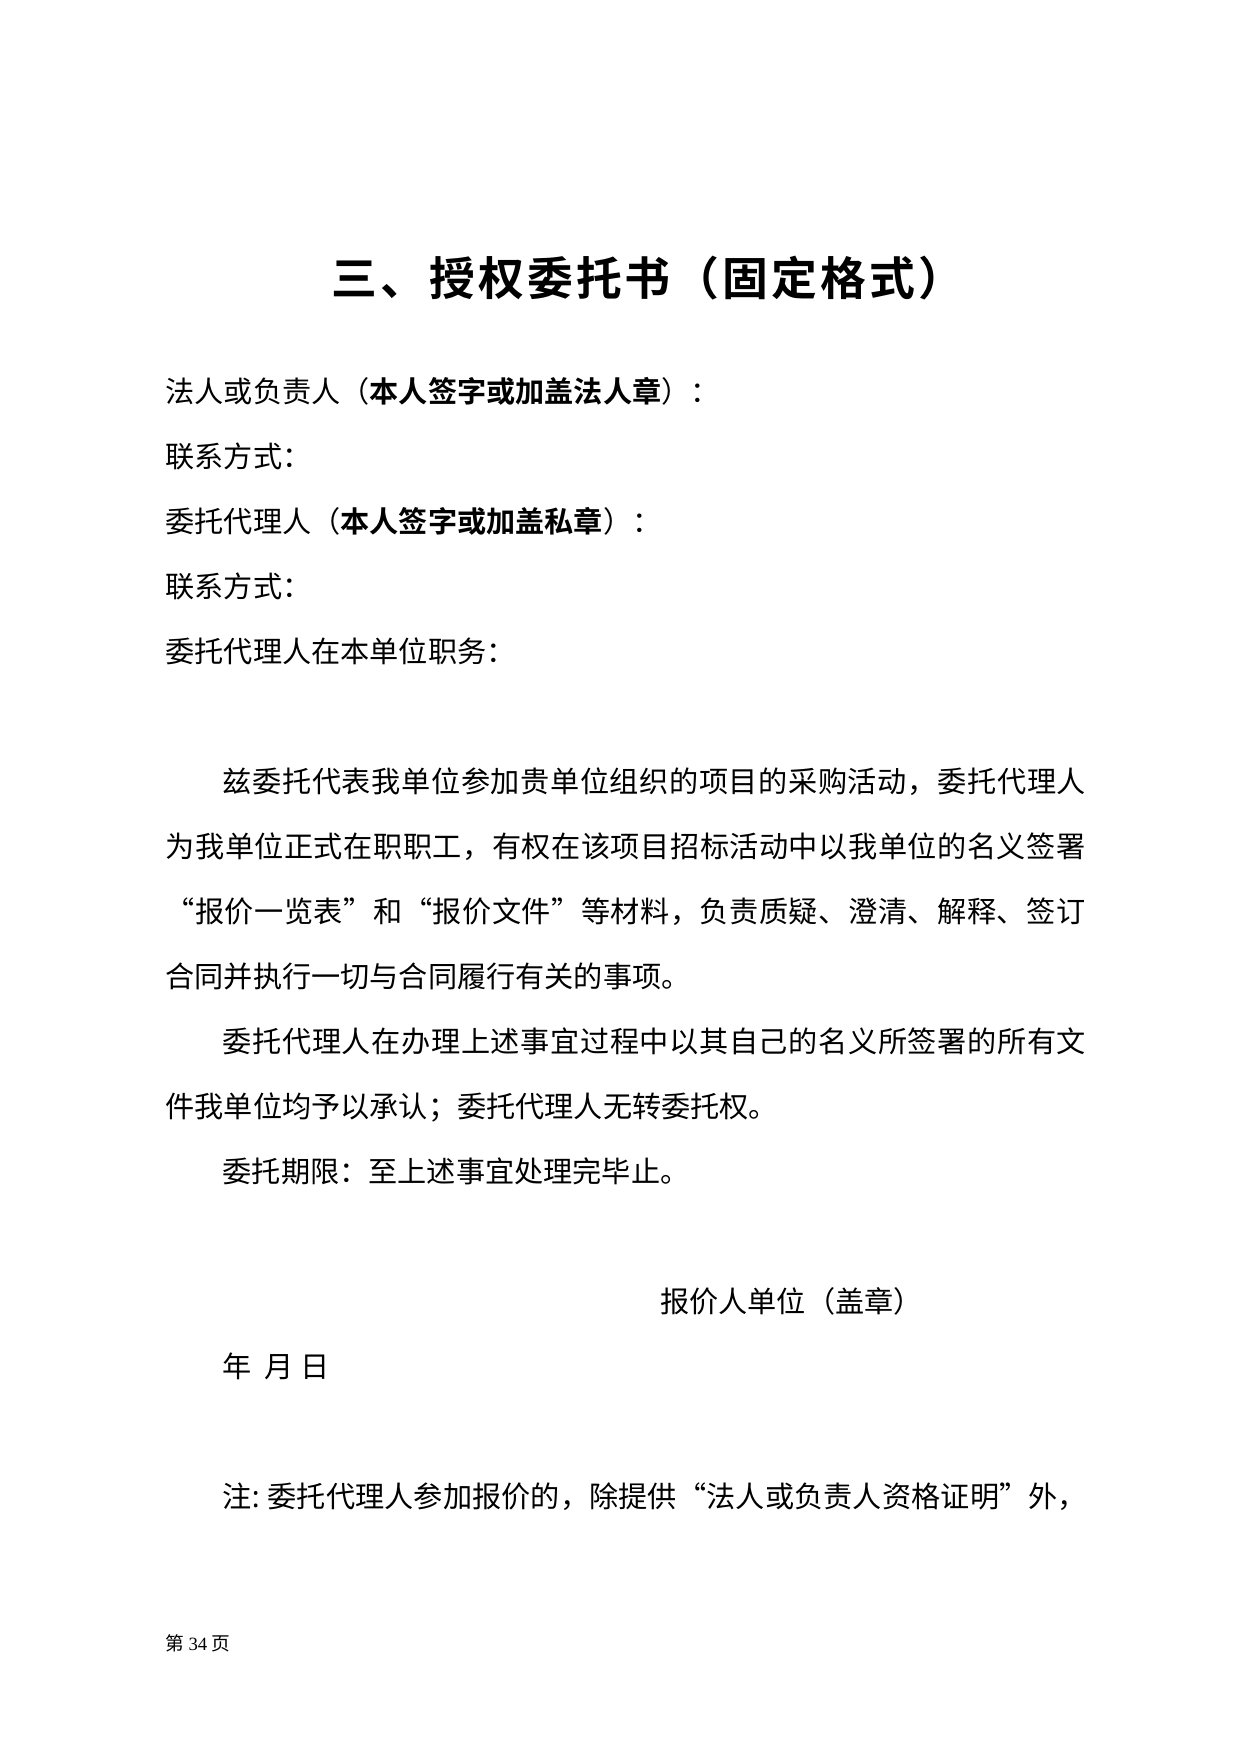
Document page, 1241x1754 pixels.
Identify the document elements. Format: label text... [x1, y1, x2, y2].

text 年 月 日 [165, 1332, 1087, 1397]
text 联系方式： [165, 552, 1087, 617]
text 联系方式： [165, 422, 1087, 487]
text 委托代理人在办理上述事宜过程中以其自己的名义所签署的所有文件我单位均予以承认；委托代理人无转委托权。 [165, 1007, 1087, 1137]
text 委托代理人在本单位职务： [165, 617, 1087, 682]
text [165, 1462, 1087, 1527]
list 授权委托书（固定格式） [209, 227, 1087, 324]
text 法人或负责人（本人签字或加盖法人章）： [165, 357, 1087, 422]
text 委托代理人（本人签字或加盖私章）： [165, 487, 1087, 552]
text 委托期限：至上述事宜处理完毕止。 [165, 1137, 1087, 1202]
text 报价人单位（盖章） [165, 1267, 1087, 1332]
text 兹委托代表我单位参加贵单位组织的项目的采购活动，委托代理人为我单位正式在职职工，有权在该项目招标活动中以我单位的名义签署“报价一览表”和“报价文件”等材料，负责质疑、澄清、解释、签订合同并执行一切与合同履行有关的事项。 [165, 747, 1087, 1007]
